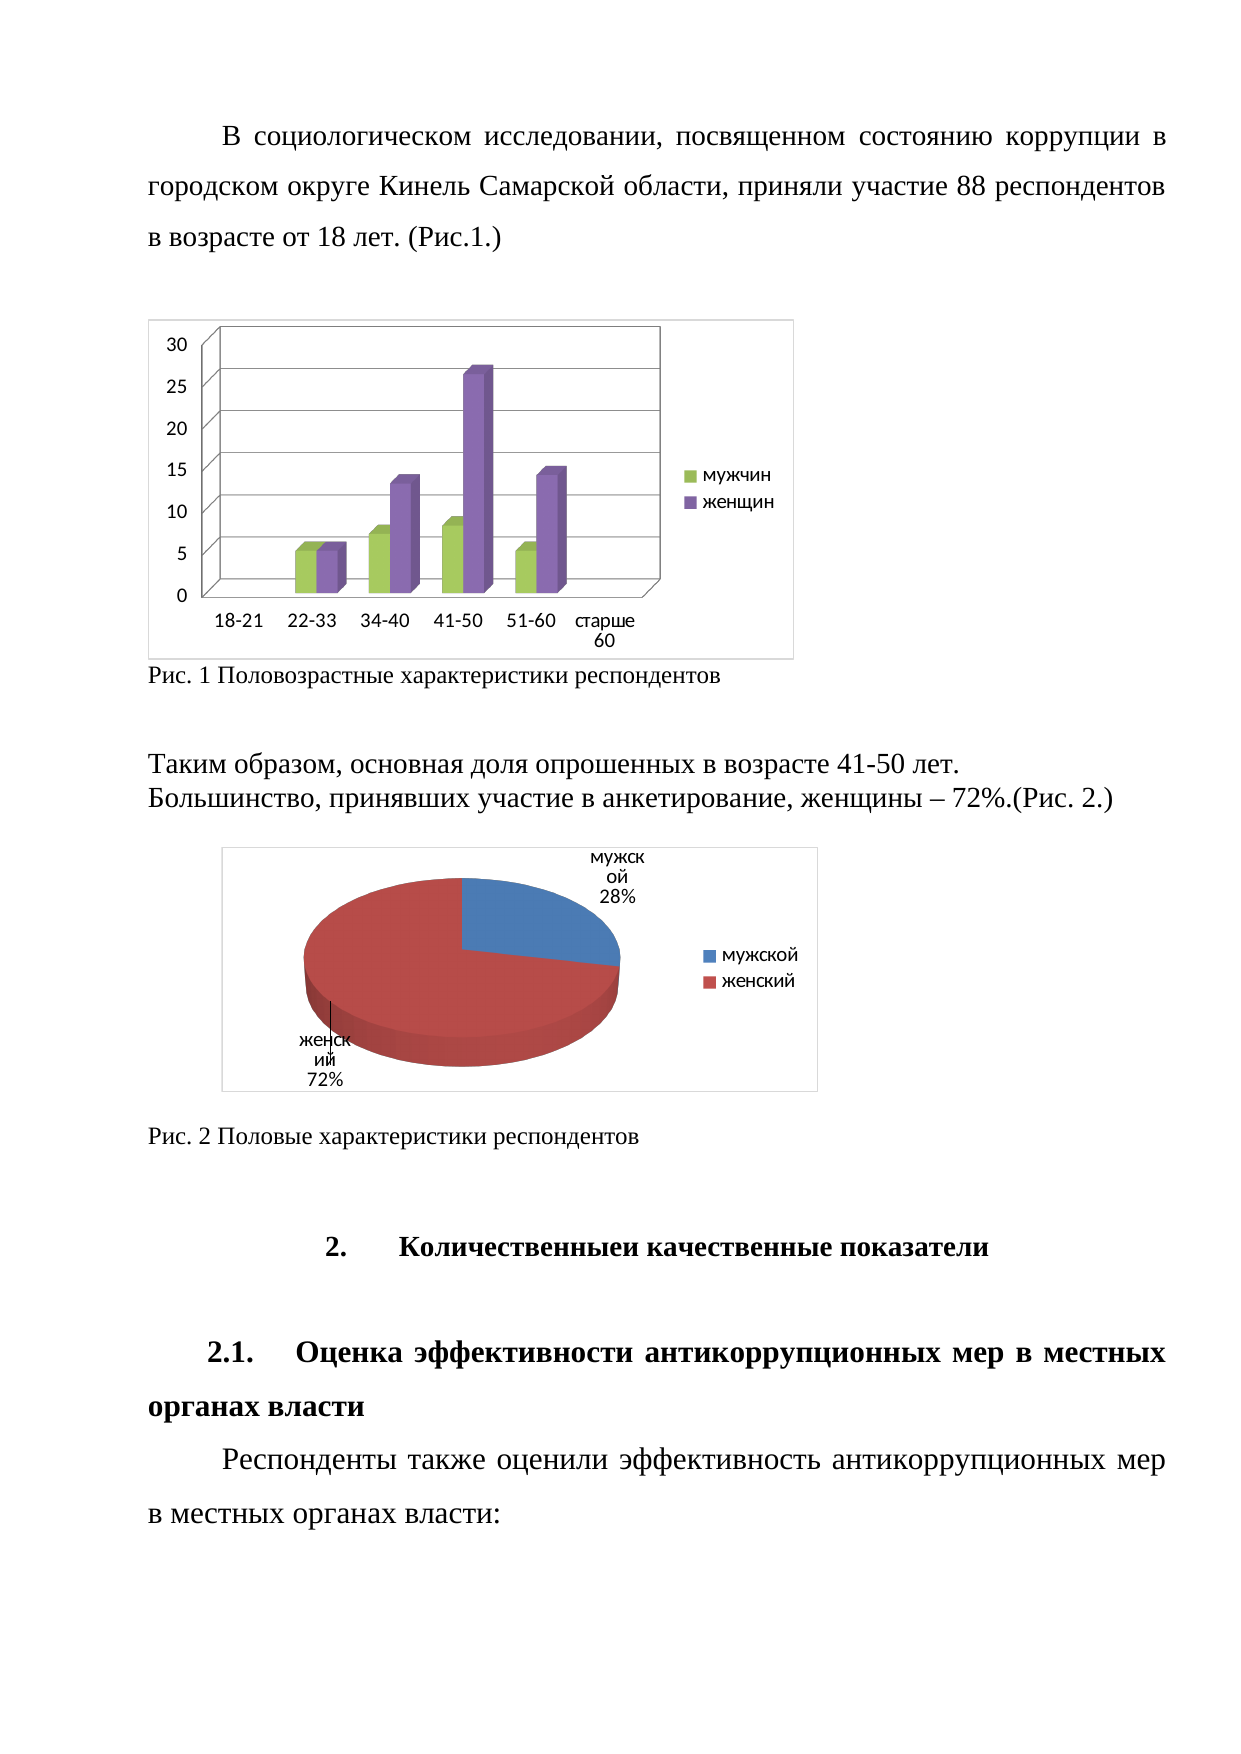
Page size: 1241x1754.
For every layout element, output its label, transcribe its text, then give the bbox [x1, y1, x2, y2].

text Большинство, принявших участие в анкетирование, женщины – 72%.(Рис. 2.) [148, 780, 1167, 813]
list Количественныеи качественные показатели [148, 1229, 1167, 1262]
text В социологическом исследовании, посвященном состоянию коррупции в городском округе Кинель Самарской области, приняли участие 88 респондентов в возрасте от 18 лет. (Рис.1.) [148, 118, 1167, 252]
list Оценка эффективности антикоррупционных мер в местных органах власти [148, 1333, 1167, 1423]
text Респонденты также оценили эффективность антикоррупционных мер в местных органах власти: [148, 1441, 1167, 1530]
text Рис. 1 Половозрастные характеристики респондентов [148, 660, 1167, 717]
text Таким образом, основная доля опрошенных в возрасте 41-50 лет. [148, 746, 1167, 780]
text Рис. 2 Половые характеристики респондентов [148, 1121, 1167, 1150]
